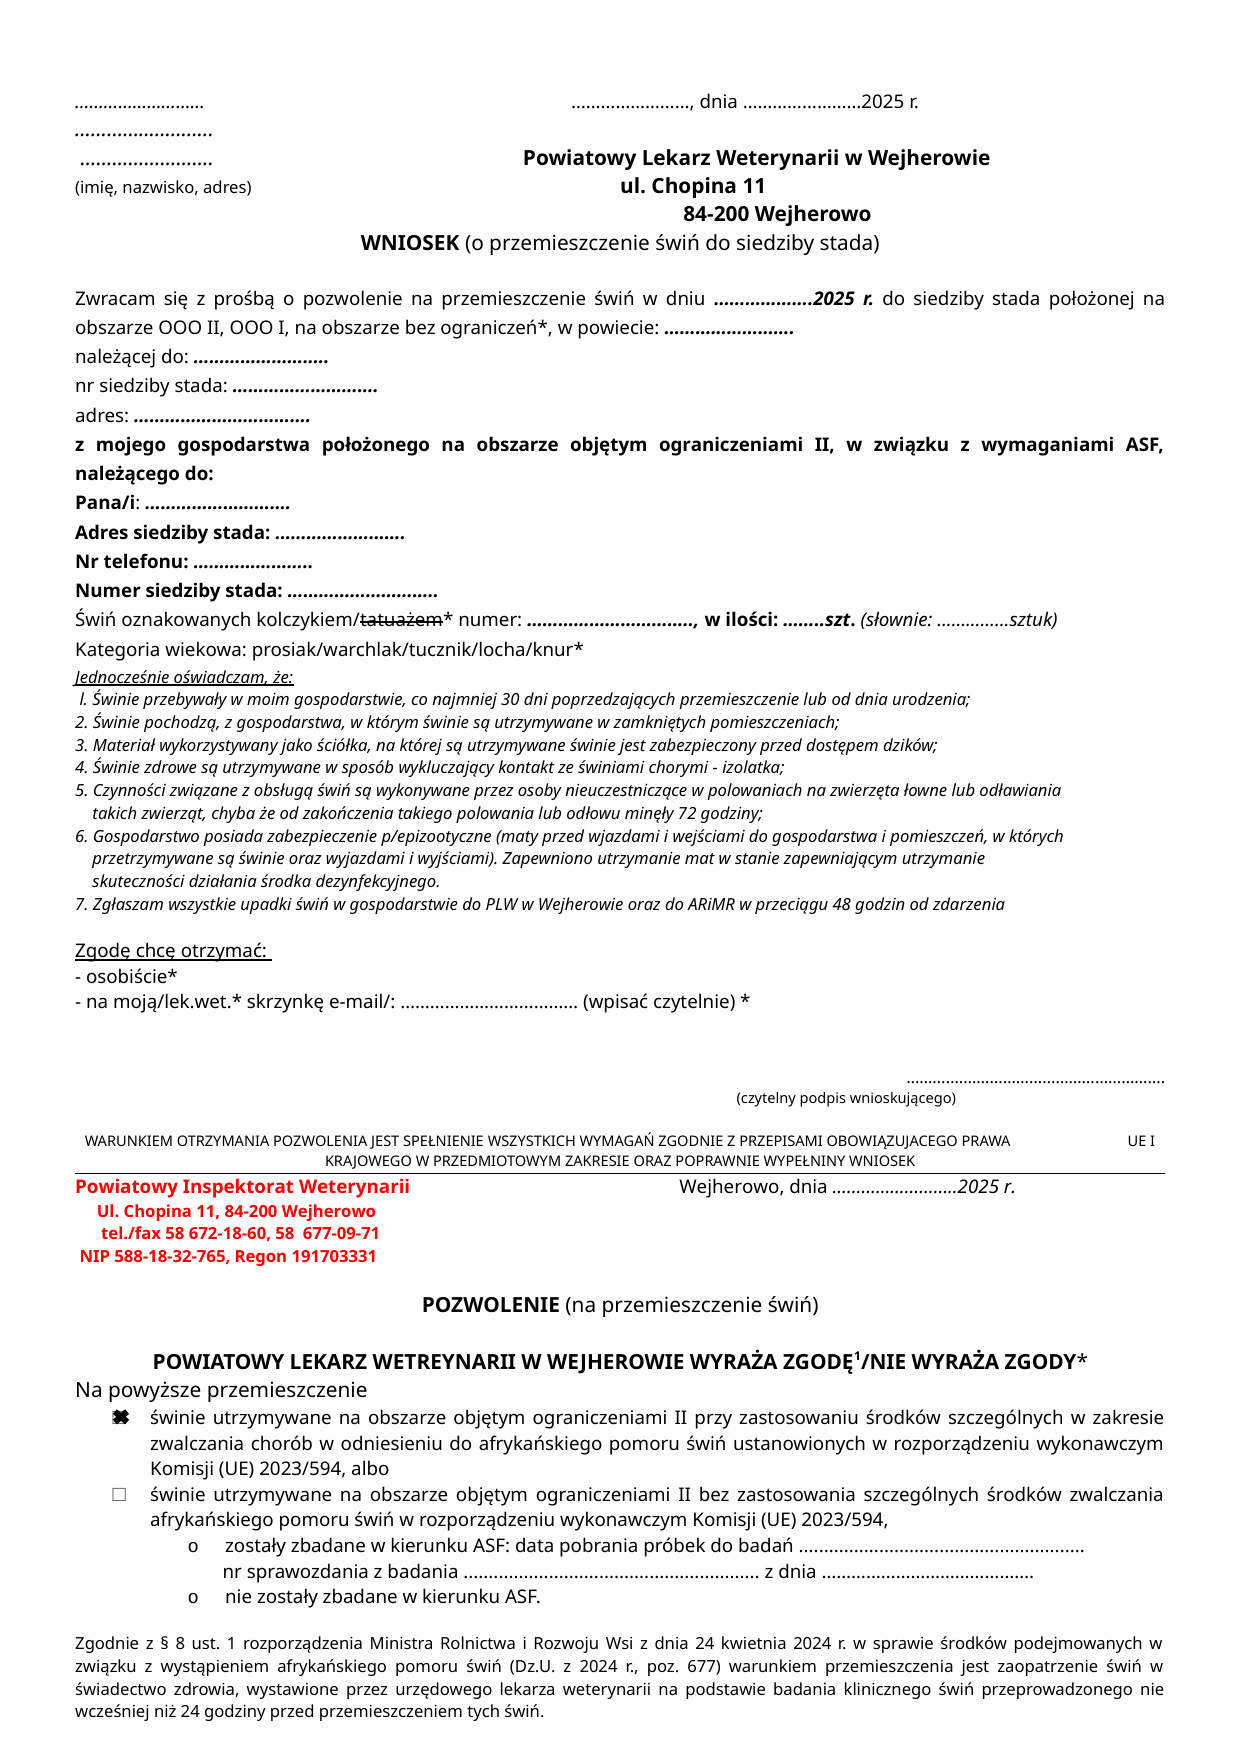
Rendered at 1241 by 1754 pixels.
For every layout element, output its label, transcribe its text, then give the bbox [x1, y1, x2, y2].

text 2. Świnie pochodzą, z gospodarstwa, w którym świnie są utrzymywane w zamkniętych pomieszczeniach; [75, 711, 1165, 733]
text Świń oznakowanych kolczykiem/tatuażem* numer: ………………………….., w ilości: ……..szt. (słownie: ……………sztuk) [75, 607, 1165, 632]
list nie zostały zbadane w kierunku ASF. [187, 1583, 1165, 1609]
text należącej do: …………………….. [75, 343, 1165, 369]
list świnie utrzymywane na obszarze objętym ograniczeniami II przy zastosowaniu środków szczególnych w zakresie zwalczania chorób w odniesieniu do afrykańskiego pomoru świń ustanowionych w rozporządzeniu wykonawczym Komisji (UE) 2023/594, albo [112, 1404, 1165, 1481]
text 7. Zgłaszam wszystkie upadki świń w gospodarstwie do PLW w Wejherowie oraz do ARiMR w przeciągu 48 godzin od zdarzenia [75, 892, 1165, 915]
text ……………………… ……………………, dnia ……………………2025 r. …………………….. [75, 89, 1165, 143]
text 5. Czynności związane z obsługą świń są wykonywane przez osoby nieuczestniczące w polowaniach na zwierzęta łowne lub odławiania [75, 779, 1165, 802]
text adres: ……………………………. [75, 402, 1165, 427]
text WARUNKIEM OTRZYMANIA POZWOLENIA JEST SPEŁNIENIE WSZYSTKICH WYMAGAŃ ZGODNIE Z PRZEPISAMI OBOWIĄZUJACEGO PRAWA UE I KRAJOWEGO W PRZEDMIOTOWYM ZAKRESIE ORAZ POPRAWNIE WYPEŁNINY WNIOSEK [75, 1131, 1165, 1173]
text Adres siedziby stada: ……………………. [75, 519, 1165, 544]
text Zwracam się z prośbą o pozwolenie na przemieszczenie świń w dniu ……………….2025 r. do siedziby stada położonej na obszarze OOO II, OOO I, na obszarze bez ograniczeń*, w powiecie: ……………………. [75, 285, 1165, 339]
text 3. Materiał wykorzystywany jako ściółka, na której są utrzymywane świnie jest zabezpieczony przed dostępem dzików; [75, 733, 1165, 756]
text l. Świnie przebywały w moim gospodarstwie, co najmniej 30 dni poprzedzających przemieszczenie lub od dnia urodzenia; [75, 688, 1165, 711]
text Na powyższe przemieszczenie [75, 1375, 1165, 1404]
text Ul. Chopina 11, 84-200 Wejherowo [75, 1199, 1165, 1222]
list zostały zbadane w kierunku ASF: data pobrania próbek do badań ......................................................... [187, 1532, 1165, 1558]
text 6. Gospodarstwo posiada zabezpieczenie p/epizootyczne (maty przed wjazdami i wejściami do gospodarstwa i pomieszczeń, w których [75, 824, 1165, 847]
text Zgodę chcę otrzymać: [75, 938, 1165, 963]
text (czytelny podpis wnioskującego) [75, 1088, 1165, 1108]
text z mojego gospodarstwa położonego na obszarze objętym ograniczeniami II, w związku z wymaganiami ASF, należącego do: [75, 431, 1165, 486]
text takich zwierząt, chyba że od zakończenia takiego polowania lub odłowu minęły 72 godziny; [75, 802, 1165, 824]
text nr siedziby stada: ………………………. [75, 373, 1165, 398]
text POWIATOWY LEKARZ WETREYNARII W WEJHEROWIE WYRAŻA ZGODĘ1/NIE WYRAŻA ZGODY* [75, 1347, 1165, 1375]
text 84-200 Wejherowo [75, 199, 1165, 228]
text Jednocześnie oświadczam, że: [75, 665, 1165, 688]
text skuteczności działania środka dezynfekcyjnego. [75, 870, 1165, 892]
text Pana/i: ………………………. [75, 490, 1165, 515]
text ………….………………………………………. [75, 1066, 1165, 1088]
text - na moją/lek.wet.* skrzynkę e-mail/: ……………………………… (wpisać czytelnie) * [75, 989, 1165, 1014]
text Nr telefonu: ………………….. [75, 548, 1165, 574]
text Numer siedziby stada: ……………………….. [75, 577, 1165, 603]
text ……………………. Powiatowy Lekarz Weterynarii w Wejherowie (imię, nazwisko, adres) ul. Chopina 11 [75, 143, 1165, 199]
text tel./fax 58 672-18-60, 58 677-09-71 [75, 1222, 1165, 1245]
text Zgodnie z § 8 ust. 1 rozporządzenia Ministra Rolnictwa i Rozwoju Wsi z dnia 24 kwietnia 2024 r. w sprawie środków podejmowanych w związku z wystąpieniem afrykańskiego pomoru świń (Dz.U. z 2024 r., poz. 677) warunkiem przemieszczenia jest zaopatrzenie świń w świadectwo zdrowia, wystawione przez urzędowego lekarza weterynarii na podstawie badania klinicznego świń przeprowadzonego nie wcześniej niż 24 godziny przed przemieszczeniem tych świń. [75, 1632, 1165, 1723]
text - osobiście* [75, 963, 1165, 989]
list świnie utrzymywane na obszarze objętym ograniczeniami II bez zastosowania szczególnych środków zwalczania afrykańskiego pomoru świń w rozporządzeniu wykonawczym Komisji (UE) 2023/594, [112, 1481, 1165, 1532]
text WNIOSEK (o przemieszczenie świń do siedziby stada) [75, 228, 1165, 256]
text przetrzymywane są świnie oraz wyjazdami i wyjściami). Zapewniono utrzymanie mat w stanie zapewniającym utrzymanie [75, 847, 1165, 870]
text NIP 588-18-32-765, Regon 191703331 [75, 1245, 1165, 1267]
text 4. Świnie zdrowe są utrzymywane w sposób wykluczający kontakt ze świniami chorymi - izolatka; [75, 756, 1165, 779]
text POZWOLENIE (na przemieszczenie świń) [75, 1290, 1165, 1318]
text nr sprawozdania z badania ........................................................... z dnia ……………………………………. [150, 1558, 1165, 1583]
text Powiatowy Inspektorat Weterynarii Wejherowo, dnia ……………………..2025 r. [75, 1174, 1165, 1199]
text Kategoria wiekowa: prosiak/warchlak/tucznik/locha/knur* [75, 636, 1165, 662]
